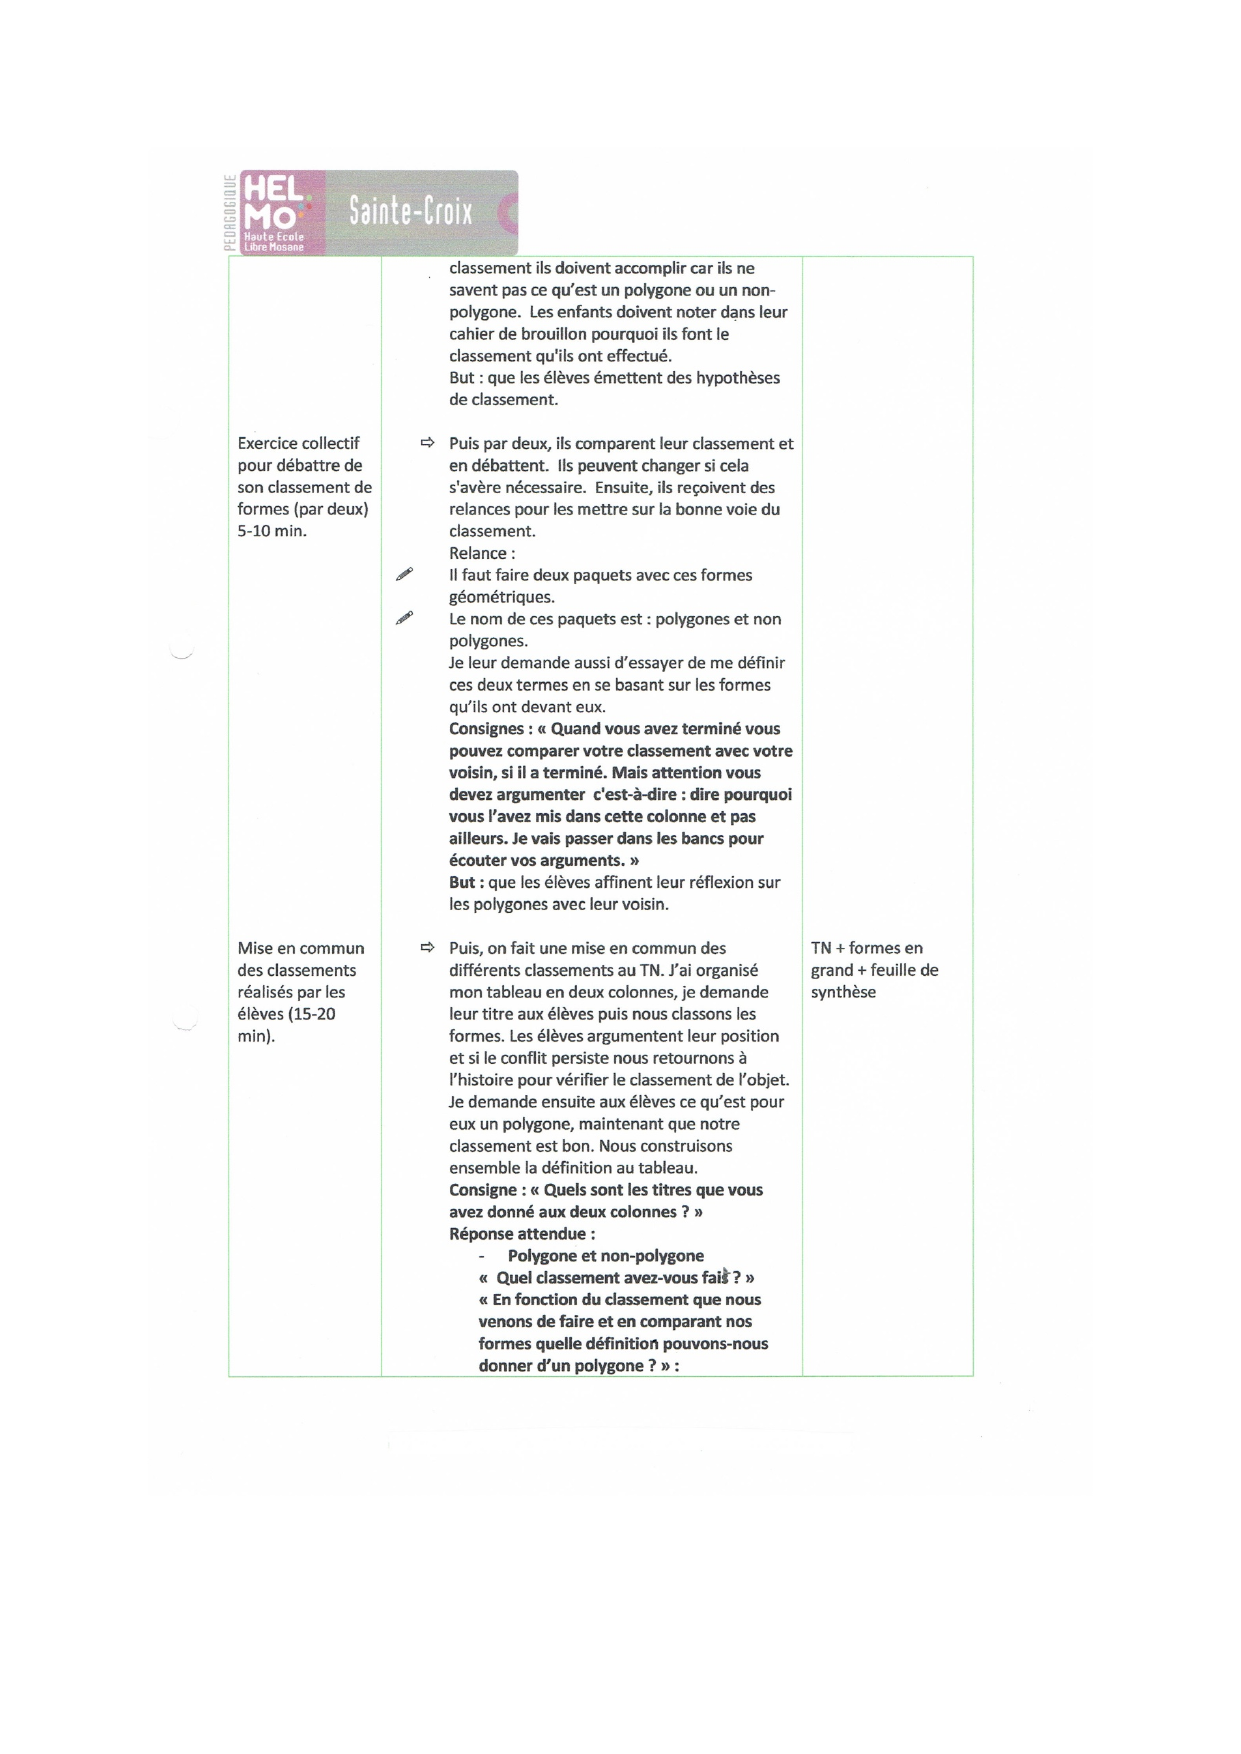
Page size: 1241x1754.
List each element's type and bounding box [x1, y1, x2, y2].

picture [147, 147, 1093, 1496]
